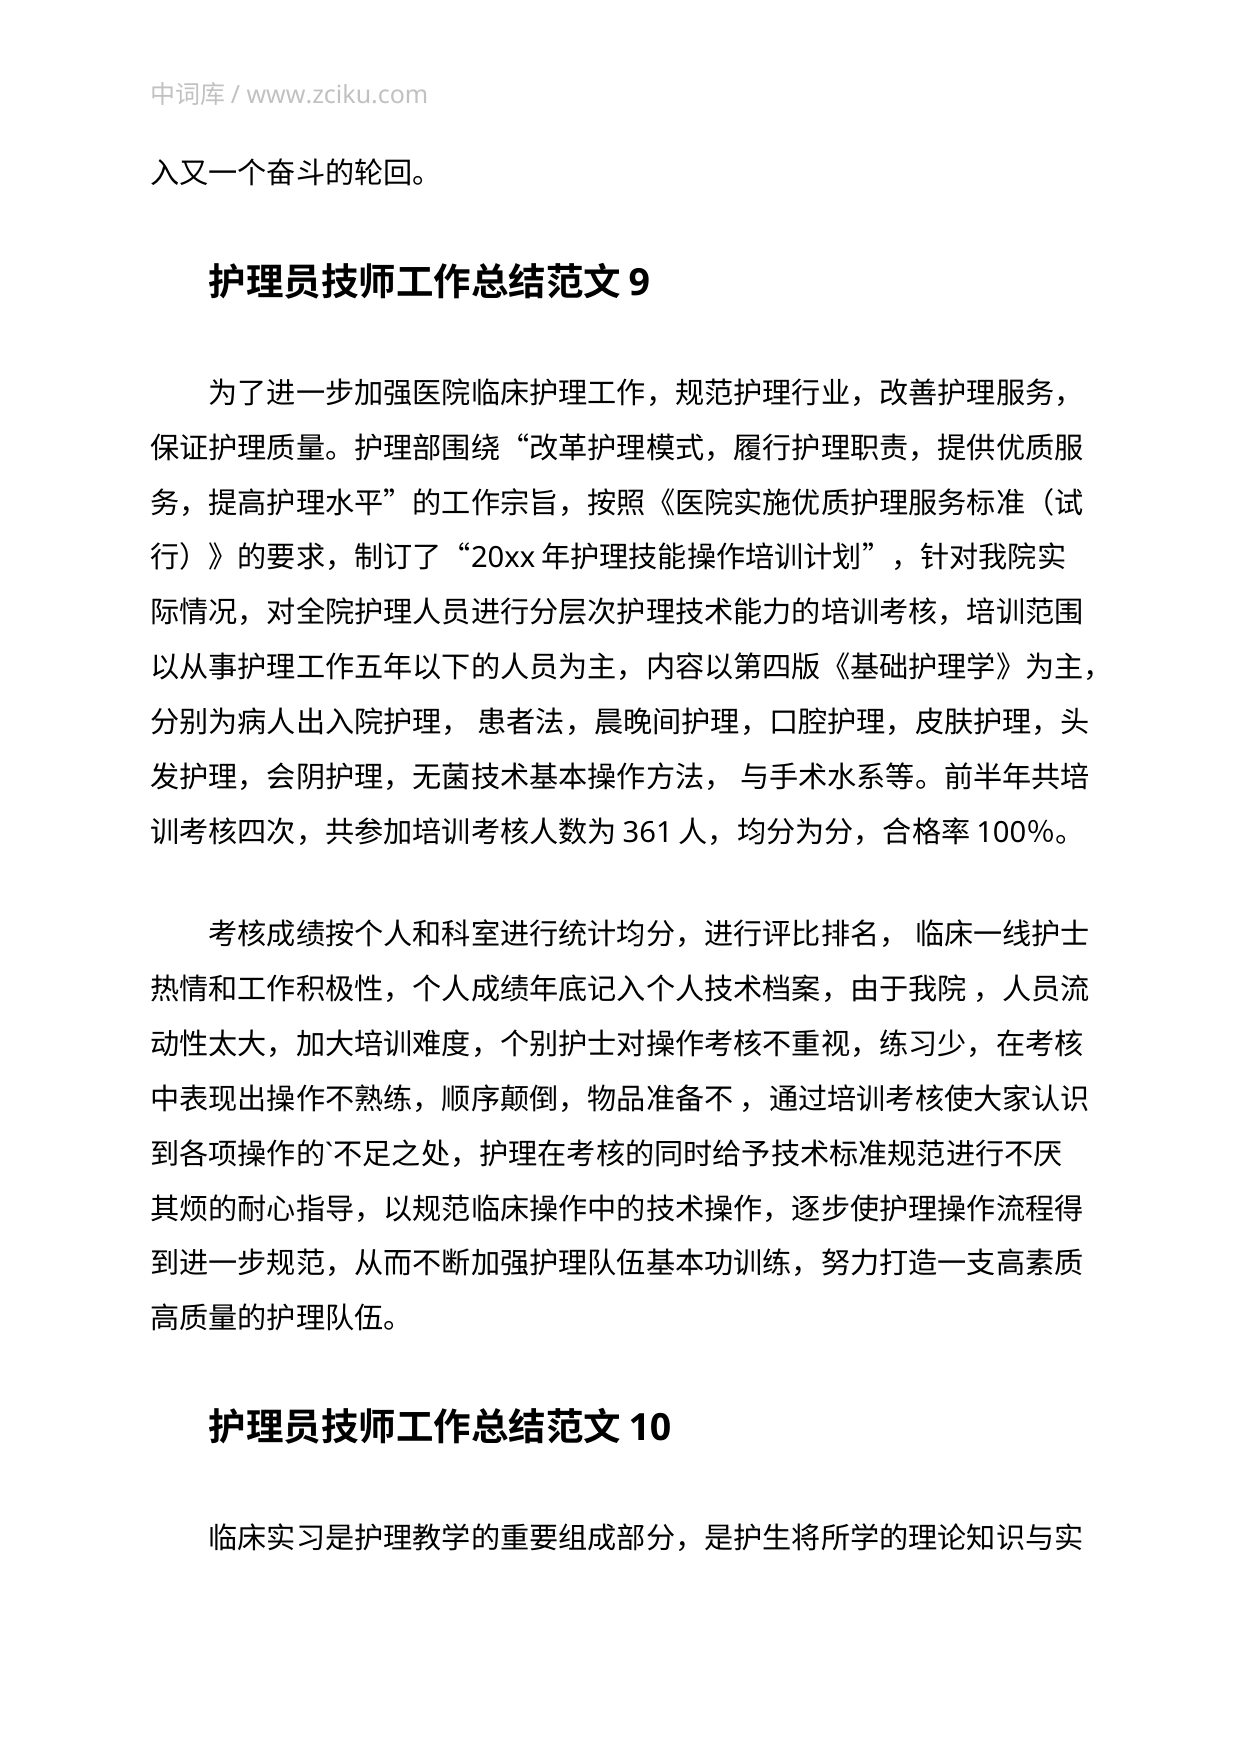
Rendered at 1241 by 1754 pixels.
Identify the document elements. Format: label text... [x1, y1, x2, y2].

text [150, 1514, 1090, 1557]
text 为了进一步加强医院临床护理工作，规范护理行业，改善护理服务，保证护理质量。护理部围绕“改革护理模式，履行护理职责，提供优质服务，提高护理水平”的工作宗旨，按照《医院实施优质护理服务标准（试行）》的要求，制订了“20xx年护理技能操作培训计划”，针对我院实际情况，对全院护理人员进行分层次护理技术能力的培训考核，培训范围以从事护理工作五年以下的人员为主，内容以第四版《基础护理学》为主，分别为病人出入院护理， 患者法，晨晚间护理，口腔护理，皮肤护理，头发护理，会阴护理，无菌技术基本操作方法， 与手术水系等。前半年共培训考核四次，共参加培训考核人数为361人，均分为分，合格率100％。 [150, 369, 1090, 851]
text 护理员技师工作总结范文9 [150, 252, 1090, 306]
text 考核成绩按个人和科室进行统计均分，进行评比排名， 临床一线护士热情和工作积极性，个人成绩年底记入个人技术档案，由于我院 ，人员流动性太大，加大培训难度，个别护士对操作考核不重视，练习少，在考核中表现出操作不熟练，顺序颠倒，物品准备不 ，通过培训考核使大家认识到各项操作的`不足之处，护理在考核的同时给予技术标准规范进行不厌其烦的耐心指导，以规范临床操作中的技术操作，逐步使护理操作流程得到进一步规范，从而不断加强护理队伍基本功训练，努力打造一支高素质高质量的护理队伍。 [150, 911, 1090, 1337]
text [150, 150, 1090, 192]
text 护理员技师工作总结范文10 [150, 1397, 1090, 1451]
